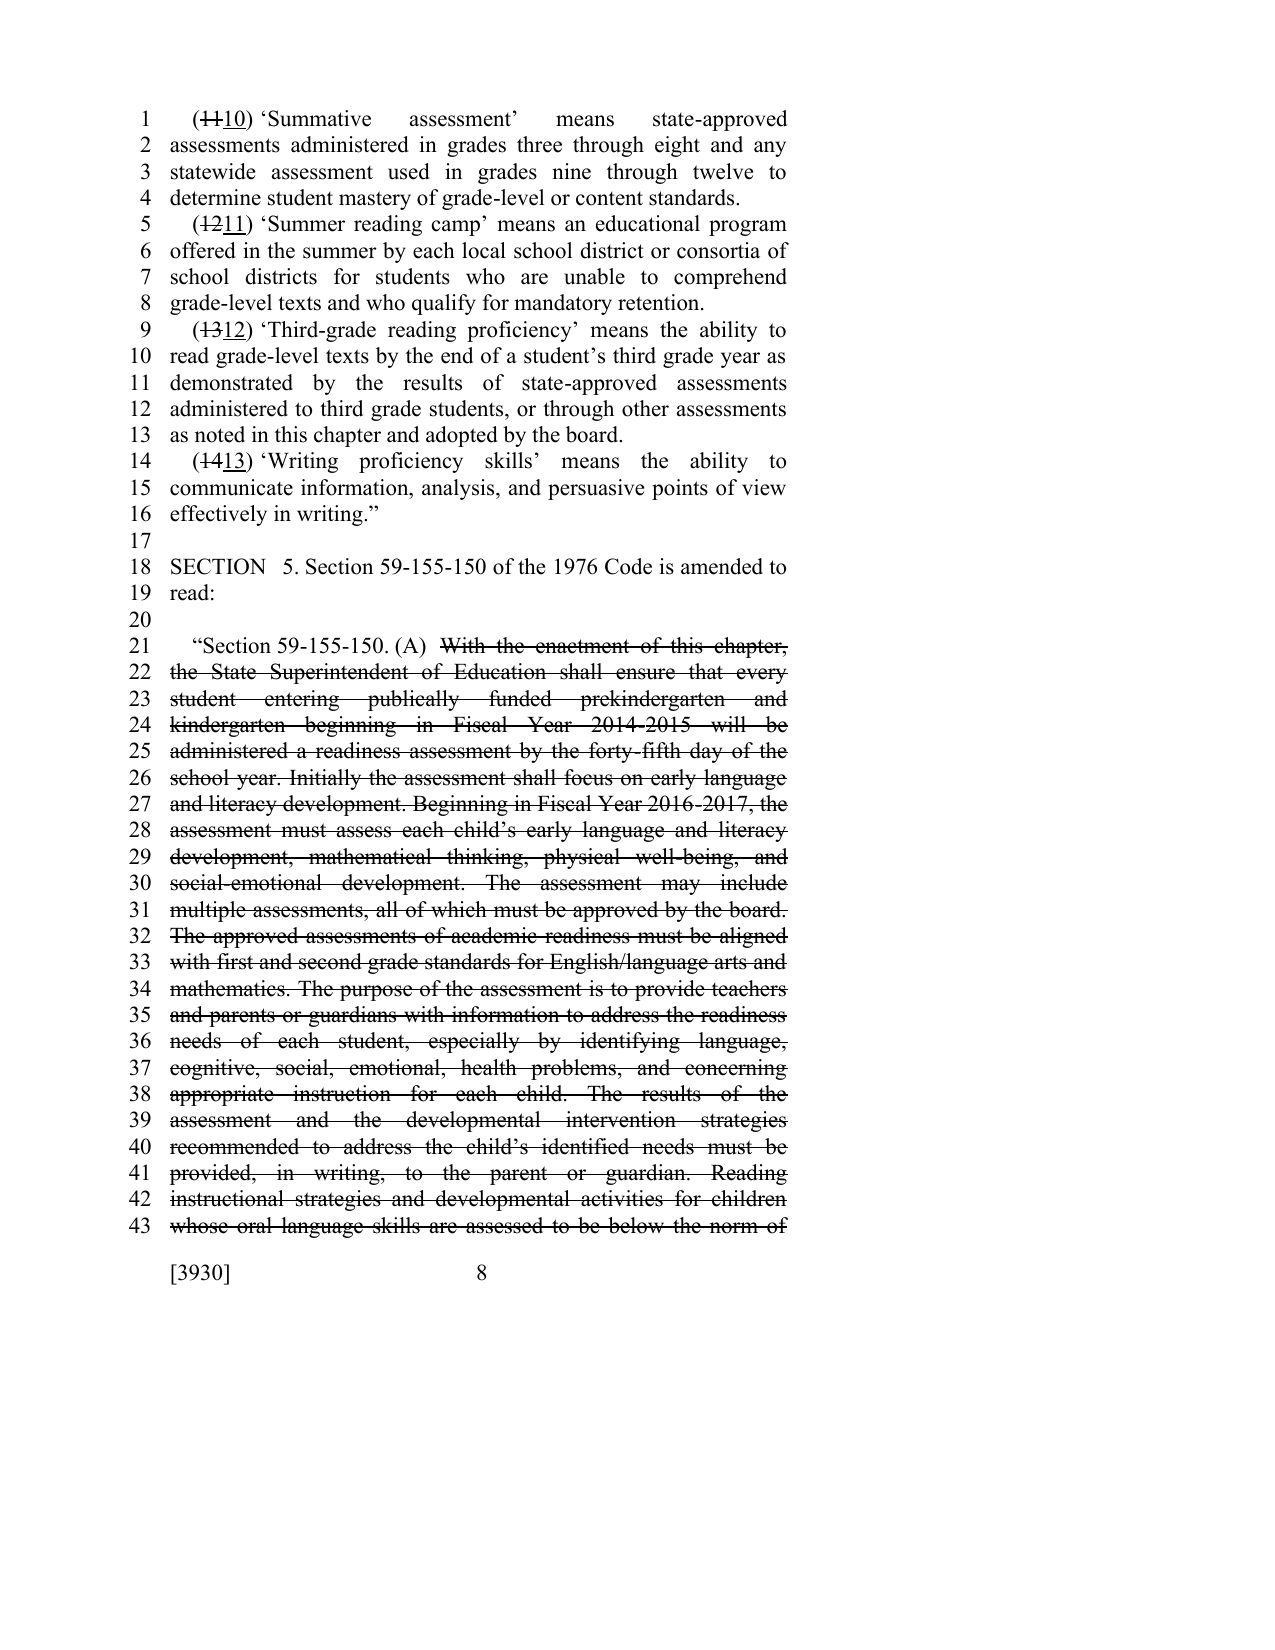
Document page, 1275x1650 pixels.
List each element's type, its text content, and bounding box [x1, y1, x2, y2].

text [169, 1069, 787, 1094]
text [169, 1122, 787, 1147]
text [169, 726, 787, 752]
text SECTION 5. Section 59-155-150 of the 1976 Code is amended to read: [169, 553, 787, 606]
text (1211) ‘Summer reading camp’ means an educational program offered in the summer by each local school district or consortia of school districts for students who are unable to comprehend grade-level texts and who qualify for mandatory retention. [169, 210, 787, 316]
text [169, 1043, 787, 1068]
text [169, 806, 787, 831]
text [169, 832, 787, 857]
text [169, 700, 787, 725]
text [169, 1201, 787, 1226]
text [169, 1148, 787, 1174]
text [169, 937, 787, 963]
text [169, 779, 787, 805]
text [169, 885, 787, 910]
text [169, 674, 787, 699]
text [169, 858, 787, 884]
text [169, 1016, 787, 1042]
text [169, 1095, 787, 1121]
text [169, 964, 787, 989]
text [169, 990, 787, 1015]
text (1413) ‘Writing proficiency skills’ means the ability to communicate information, analysis, and persuasive points of view effectively in writing.” [169, 448, 787, 527]
text (1312) ‘Third-grade reading proficiency’ means the ability to read grade-level texts by the end of a student’s third grade year as demonstrated by the results of state-approved assessments administered to third grade students, or through other assessments as noted in this chapter and adopted by the board. [169, 316, 787, 448]
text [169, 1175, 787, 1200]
text (1110) ‘Summative assessment’ means state-approved assessments administered in grades three through eight and any statewide assessment used in grades nine through twelve to determine student mastery of grade-level or content standards. [169, 105, 787, 210]
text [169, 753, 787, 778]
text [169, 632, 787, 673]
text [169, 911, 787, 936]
